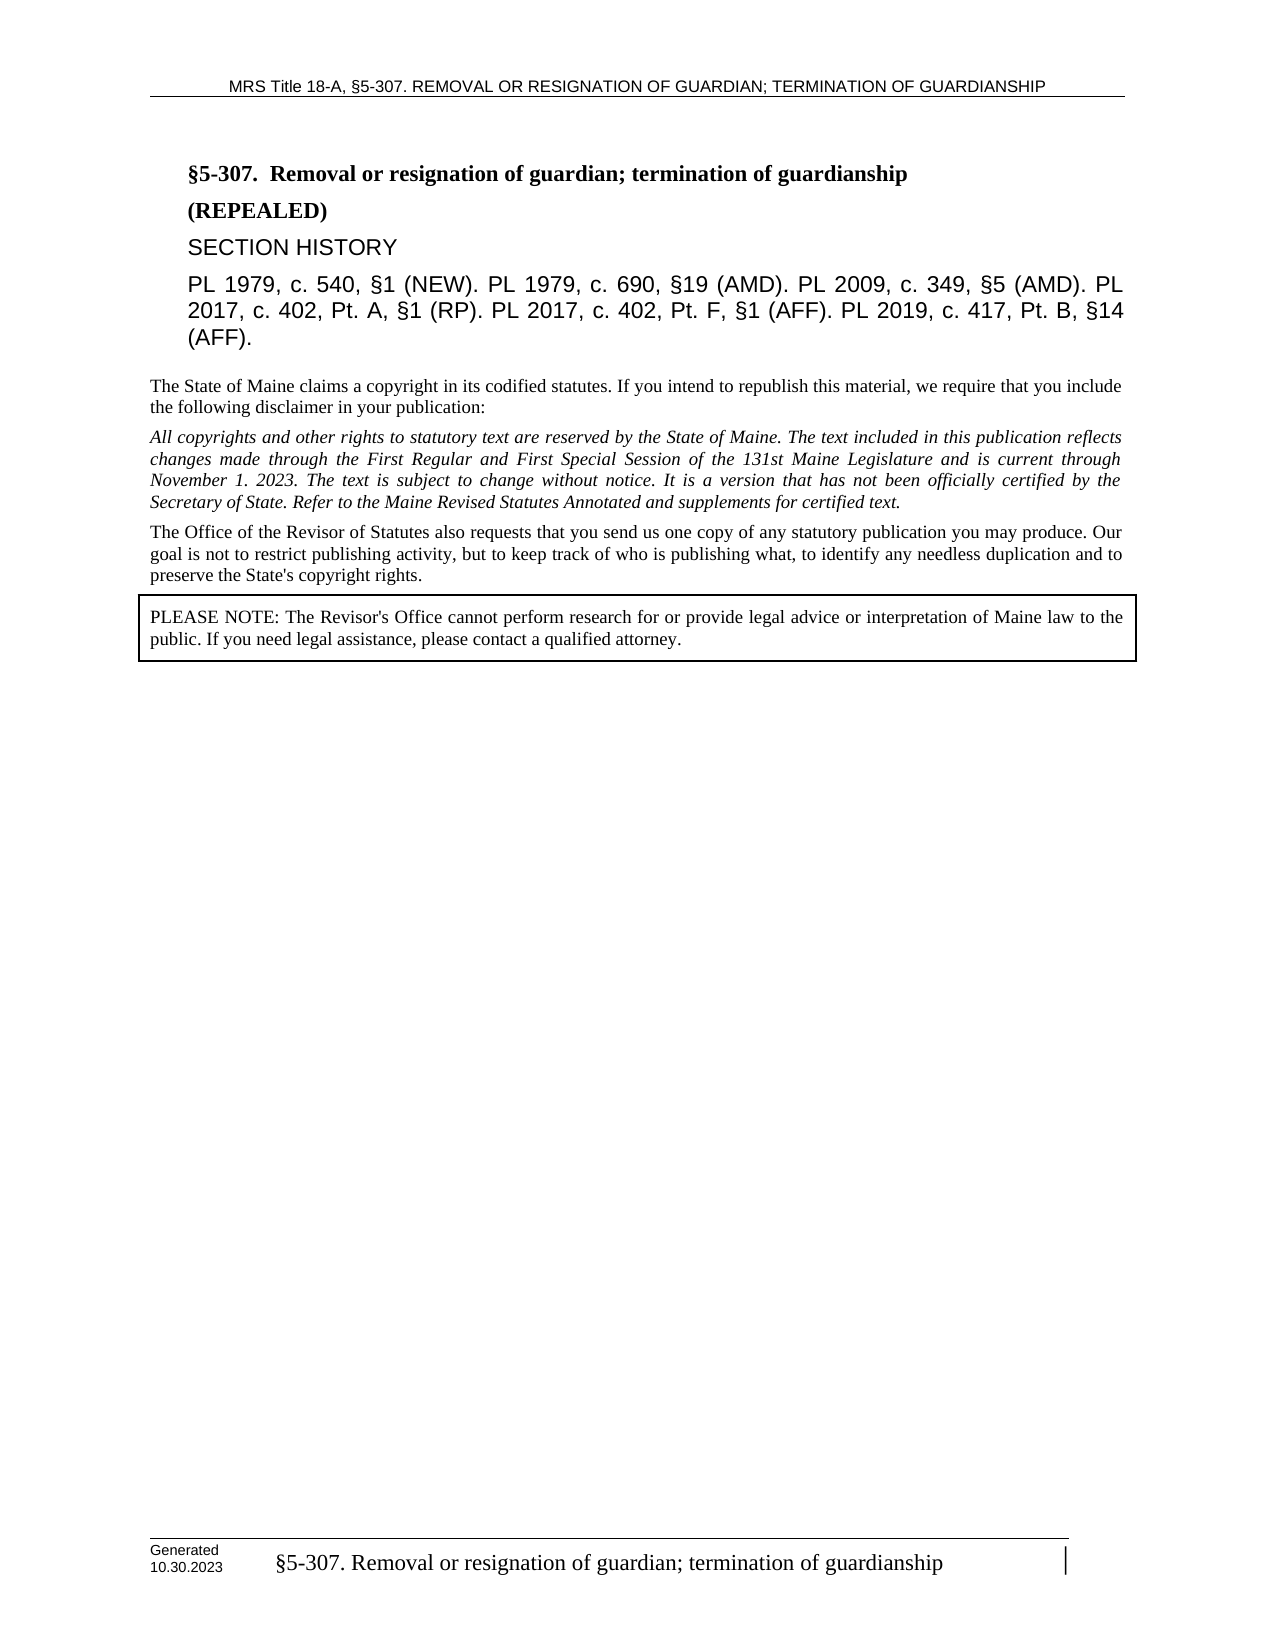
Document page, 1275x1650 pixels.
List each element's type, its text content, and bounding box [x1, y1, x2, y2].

text SECTION HISTORY [187, 234, 1125, 260]
text The State of Maine claims a copyright in its codified statutes. If you intend to republish this material, we require that you include the following disclaimer in your publication: [150, 375, 1125, 418]
text (REPEALED) [187, 197, 1125, 223]
text PL 1979, c. 540, §1 (NEW). PL 1979, c. 690, §19 (AMD). PL 2009, c. 349, §5 (AMD). PL 2017, c. 402, Pt. A, §1 (RP). PL 2017, c. 402, Pt. F, §1 (AFF). PL 2019, c. 417, Pt. B, §14 (AFF). [187, 271, 1125, 350]
text PLEASE NOTE: The Revisor's Office cannot perform research for or provide legal advice or interpretation of Maine law to the public. If you need legal assistance, please contact a qualified attorney. [140, 596, 1135, 660]
text The Office of the Revisor of Statutes also requests that you send us one copy of any statutory publication you may produce. Our goal is not to restrict publishing activity, but to keep track of who is publishing what, to identify any needless duplication and to preserve the State's copyright rights. [150, 521, 1125, 586]
text §5-307. Removal or resignation of guardian; termination of guardianship [187, 160, 1125, 187]
text All copyrights and other rights to statutory text are reserved by the State of Maine. The text included in this publication reflects changes made through the First Regular and First Special Session of the 131st Maine Legislature and is current through November 1. 2023 . The text is subject to change without notice. It is a version that has not been officially certified by the Secretary of State. Refer to the Maine Revised Statutes Annotated and supplements for certified text. [150, 426, 1125, 512]
